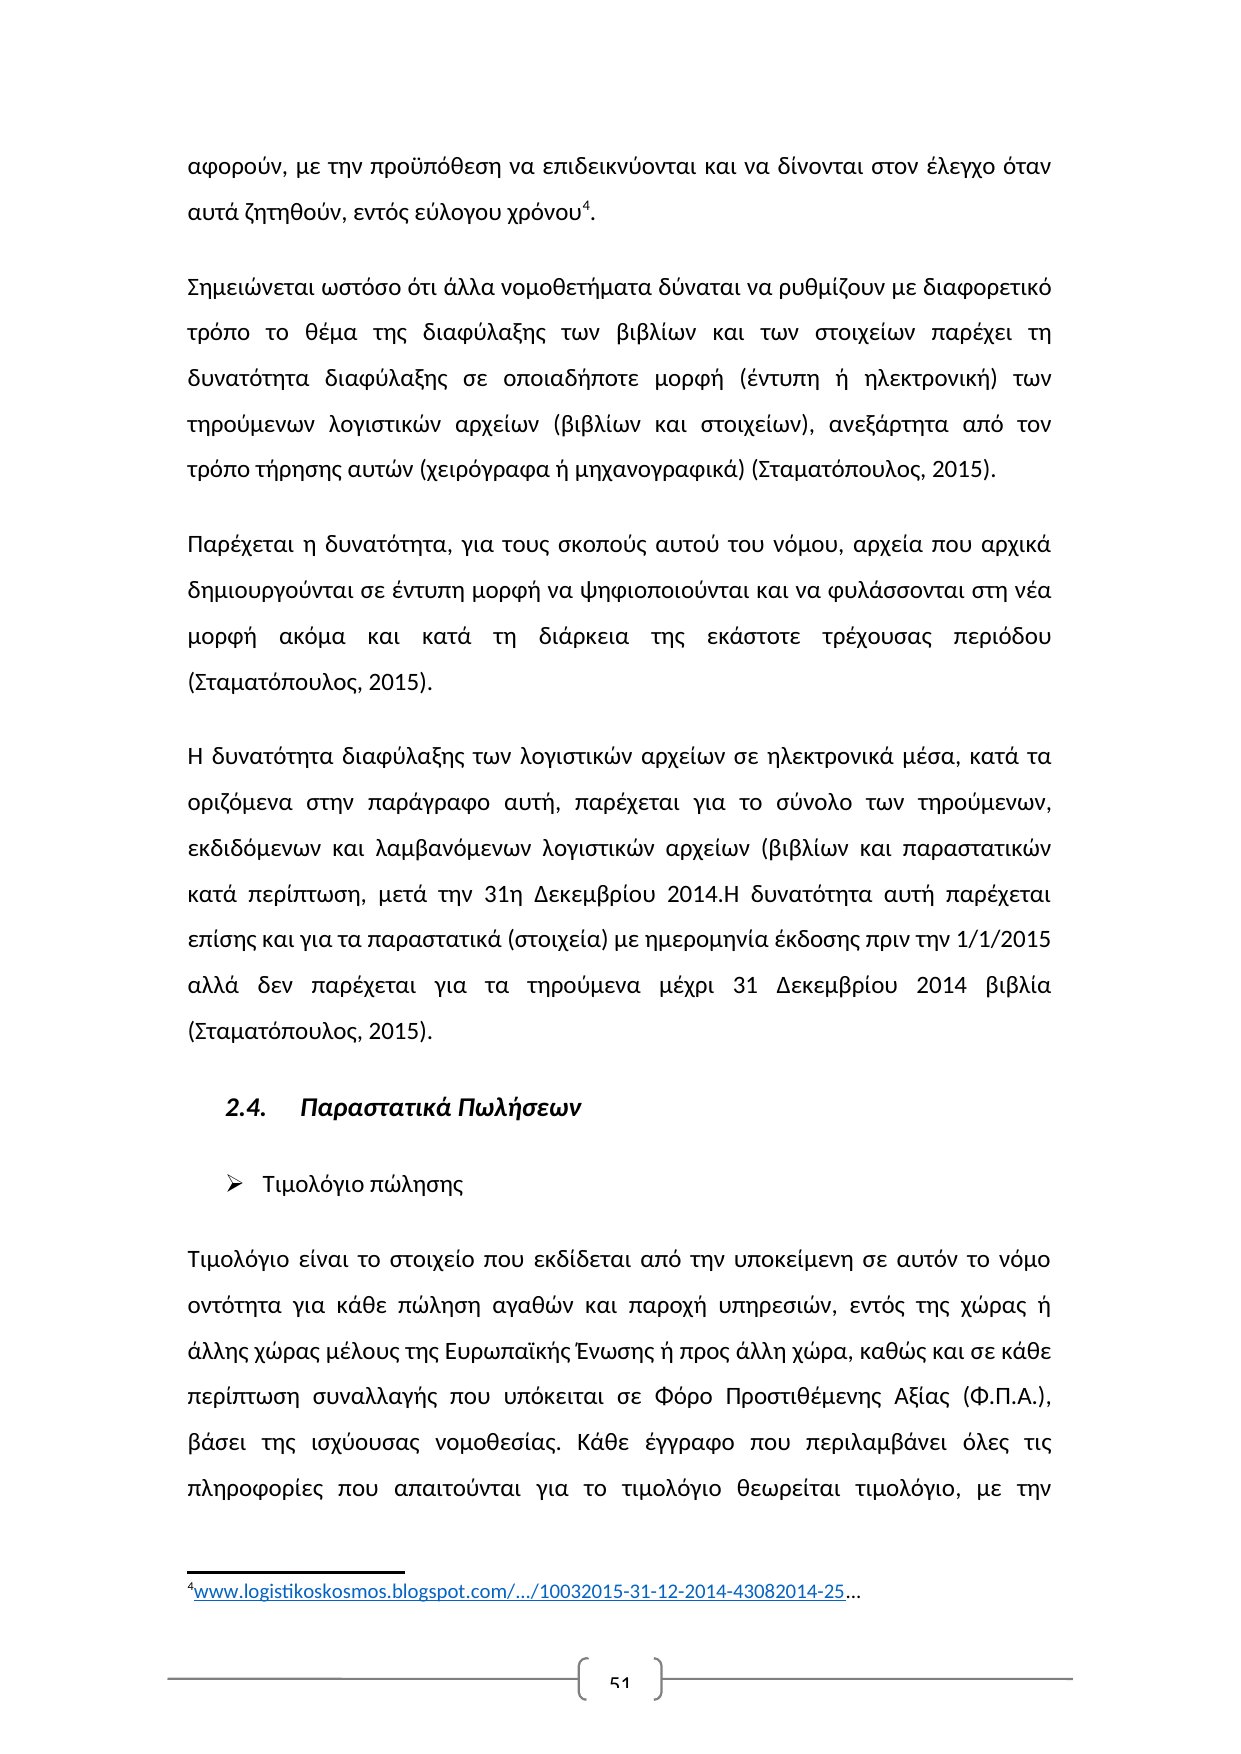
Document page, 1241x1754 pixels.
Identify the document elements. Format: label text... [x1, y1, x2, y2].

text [187, 1243, 1053, 1502]
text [187, 150, 1053, 226]
text Σημειώνεται ωστόσο ότι άλλα νομοθετήματα δύναται να ρυθμίζουν με διαφορετικό τρόπο το θέμα της διαφύλαξης των βιβλίων και των στοιχείων παρέχει τη δυνατότητα διαφύλαξης σε οποιαδήποτε μορφή (έντυπη ή ηλεκτρονική) των τηρούμενων λογιστικών αρχείων (βιβλίων και στοιχείων), ανεξάρτητα από τον τρόπο τήρησης αυτών (χειρόγραφα ή μηχανογραφικά) (Σταματόπουλος, 2015). [187, 271, 1053, 484]
subtitle Παραστατικά Πωλήσεων [225, 1090, 1053, 1123]
list Τιμολόγιο πώλησης [225, 1168, 1053, 1199]
text Η δυνατότητα διαφύλαξης των λογιστικών αρχείων σε ηλεκτρονικά μέσα, κατά τα οριζόμενα στην παράγραφο αυτή, παρέχεται για το σύνολο των τηρούμενων, εκδιδόμενων και λαμβανόμενων λογιστικών αρχείων (βιβλίων και παραστατικών κατά περίπτωση, μετά την 31η Δεκεμβρίου 2014.Η δυνατότητα αυτή παρέχεται επίσης και για τα παραστατικά (στοιχεία) με ημερομηνία έκδοσης πριν την 1/1/2015 αλλά δεν παρέχεται για τα τηρούμενα μέχρι 31 Δεκεμβρίου 2014 βιβλία (Σταματόπουλος, 2015). [187, 741, 1053, 1045]
text Παρέχεται η δυνατότητα, για τους σκοπούς αυτού του νόμου, αρχεία που αρχικά δημιουργούνται σε έντυπη μορφή να ψηφιοποιούνται και να φυλάσσονται στη νέα μορφή ακόμα και κατά τη διάρκεια της εκάστοτε τρέχουσας περιόδου (Σταματόπουλος, 2015). [187, 528, 1053, 696]
